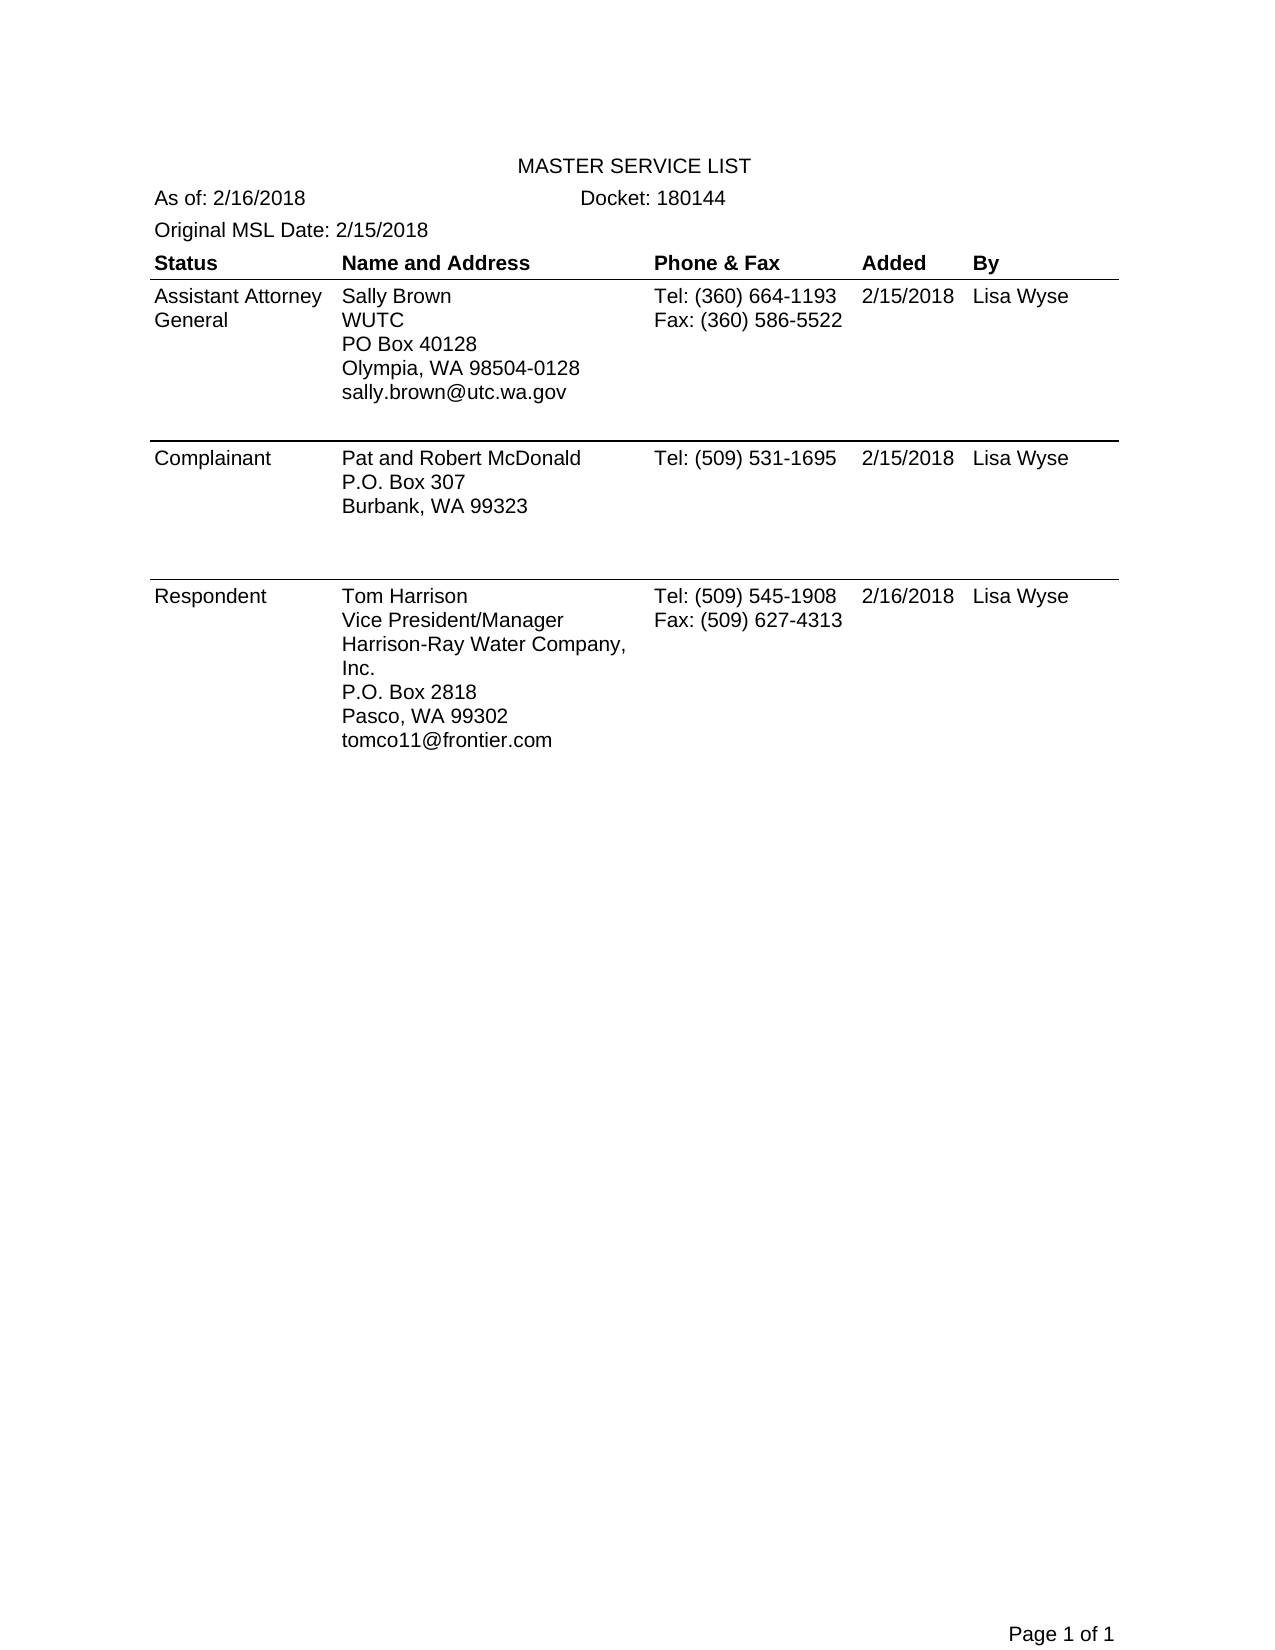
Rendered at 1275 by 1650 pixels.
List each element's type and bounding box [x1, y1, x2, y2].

table_header [150, 280, 1119, 440]
table_header [150, 442, 1119, 579]
table_header [150, 150, 1119, 279]
table_header [150, 580, 1119, 788]
